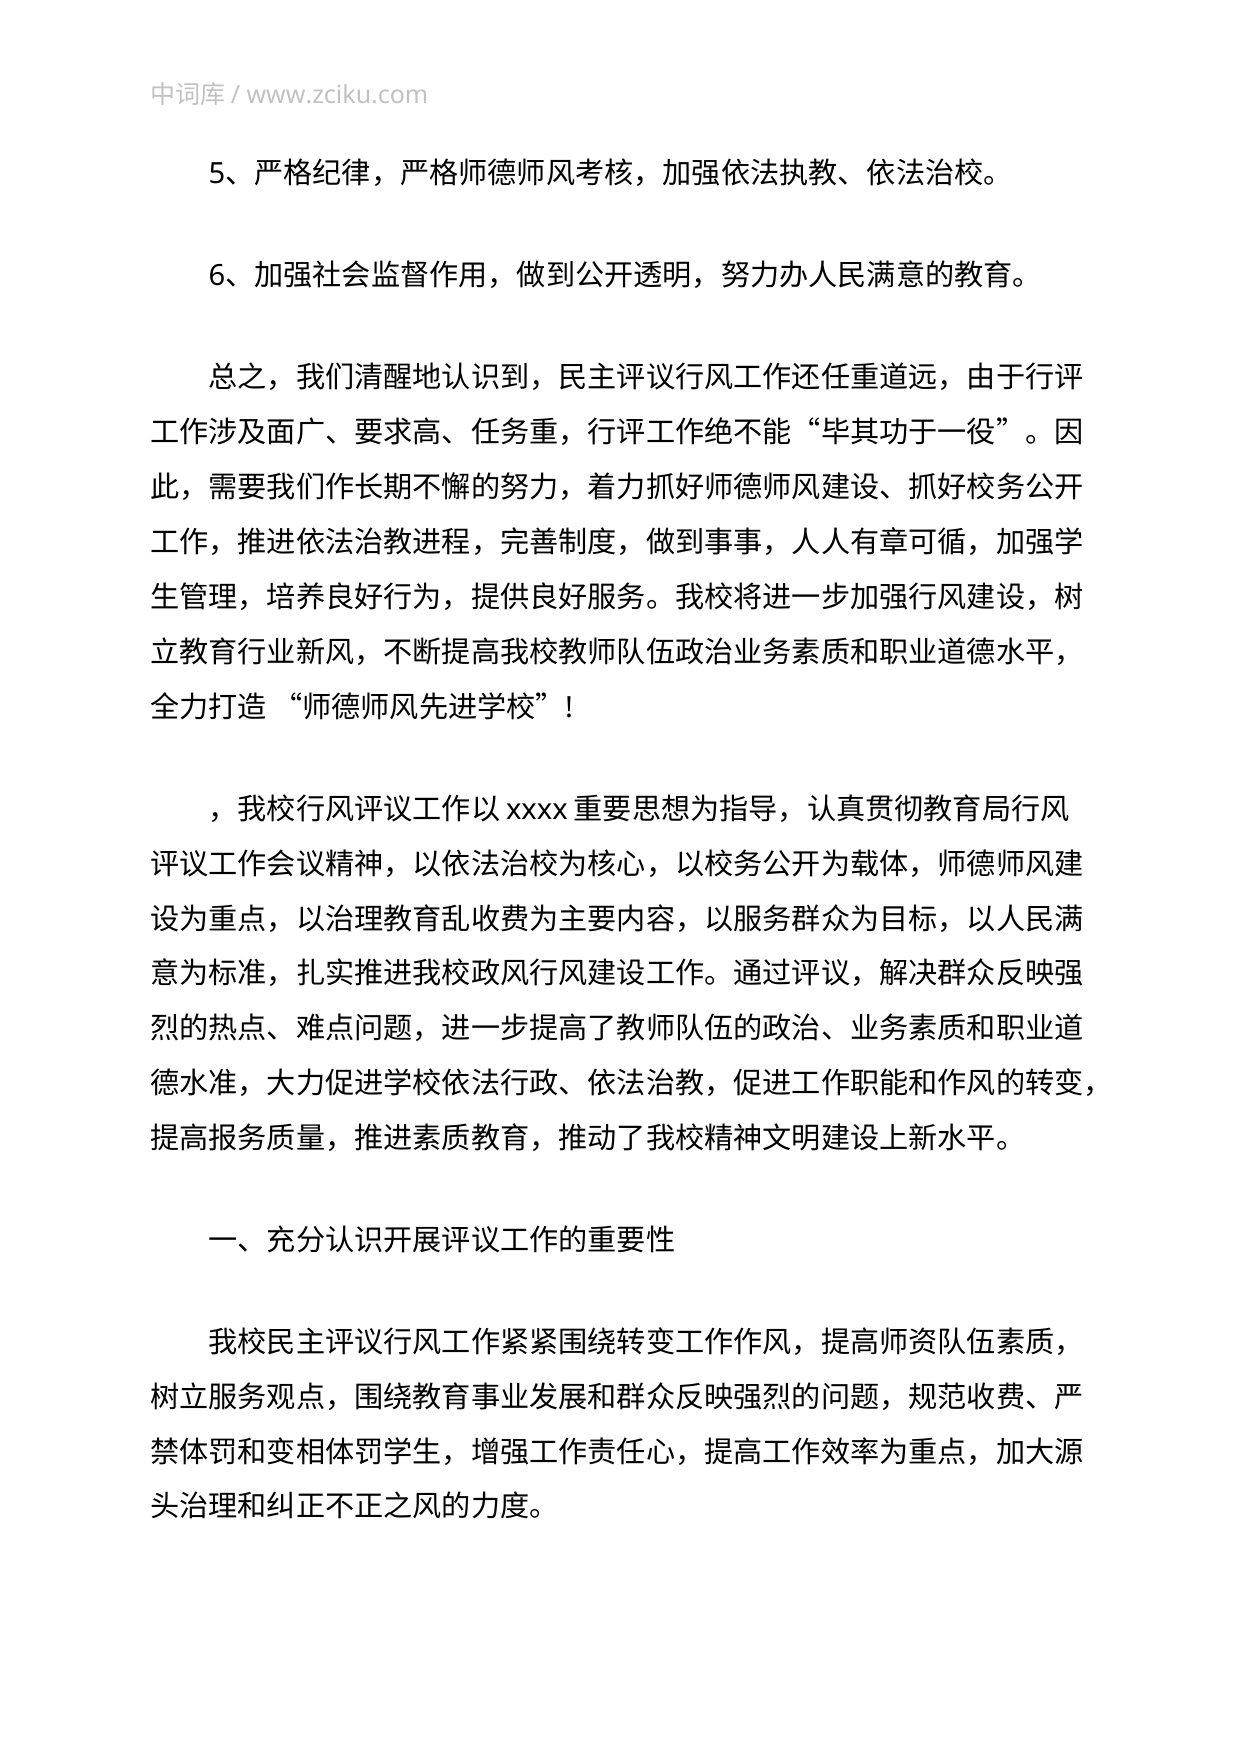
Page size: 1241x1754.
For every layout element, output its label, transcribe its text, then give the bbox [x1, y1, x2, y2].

text 一、充分认识开展评议工作的重要性 [150, 1217, 1090, 1259]
text 我校民主评议行风工作紧紧围绕转变工作作风，提高师资队伍素质，树立服务观点，围绕教育事业发展和群众反映强烈的问题，规范收费、严禁体罚和变相体罚学生，增强工作责任心，提高工作效率为重点，加大源头治理和纠正不正之风的力度。 [150, 1318, 1090, 1525]
text 6、加强社会监督作用，做到公开透明，努力办人民满意的教育。 [150, 252, 1090, 294]
text ，我校行风评议工作以xxxx重要思想为指导，认真贯彻教育局行风评议工作会议精神，以依法治校为核心，以校务公开为载体，师德师风建设为重点，以治理教育乱收费为主要内容，以服务群众为目标，以人民满意为标准，扎实推进我校政风行风建设工作。通过评议，解决群众反映强烈的热点、难点问题，进一步提高了教师队伍的政治、业务素质和职业道德水准，大力促进学校依法行政、依法治教，促进工作职能和作风的转变，提高报务质量，推进素质教育，推动了我校精神文明建设上新水平。 [150, 785, 1090, 1157]
text 总之，我们清醒地认识到，民主评议行风工作还任重道远，由于行评工作涉及面广、要求高、任务重，行评工作绝不能“毕其功于一役”。因此，需要我们作长期不懈的努力，着力抓好师德师风建设、抓好校务公开工作，推进依法治教进程，完善制度，做到事事，人人有章可循，加强学生管理，培养良好行为，提供良好服务。我校将进一步加强行风建设，树立教育行业新风，不断提高我校教师队伍政治业务素质和职业道德水平，全力打造 “师德师风先进学校”! [150, 354, 1090, 726]
text 5、严格纪律，严格师德师风考核，加强依法执教、依法治校。 [150, 150, 1090, 192]
